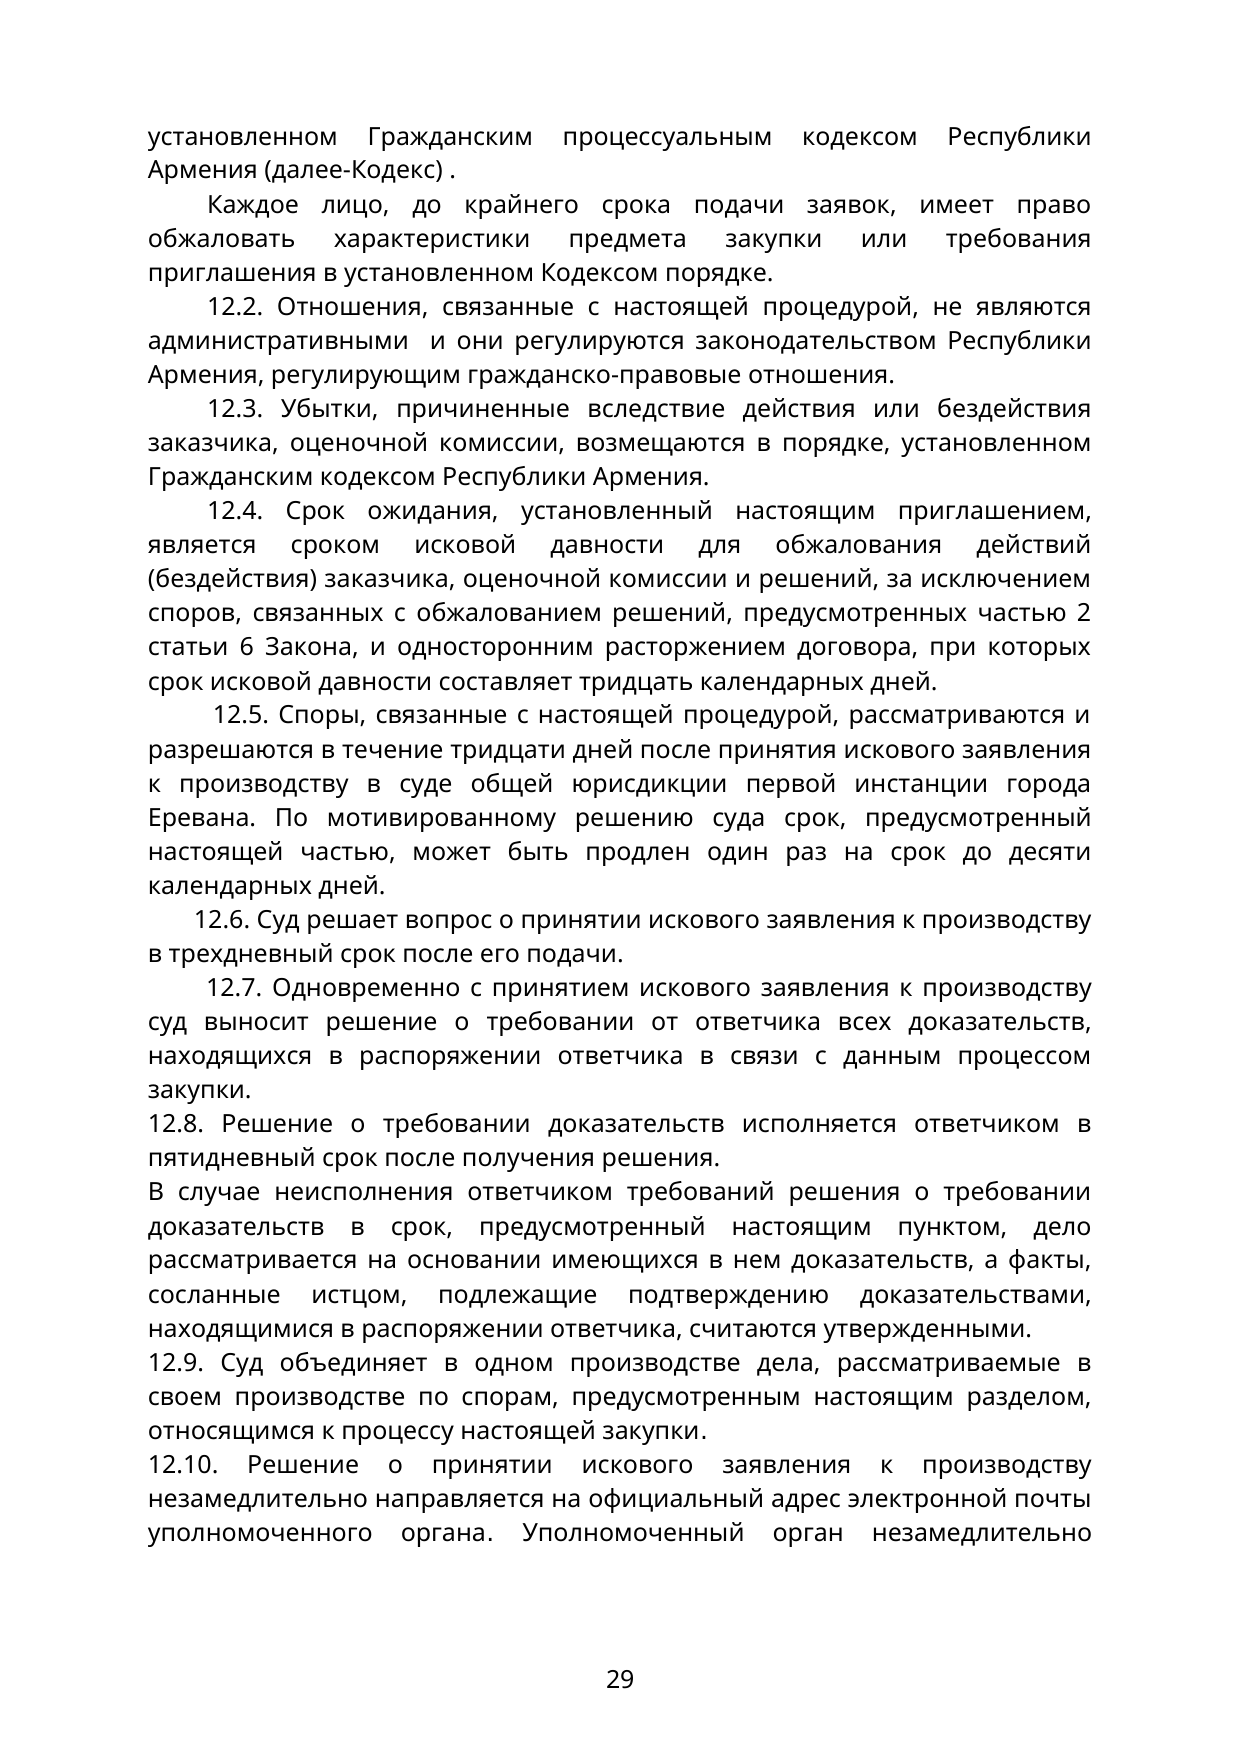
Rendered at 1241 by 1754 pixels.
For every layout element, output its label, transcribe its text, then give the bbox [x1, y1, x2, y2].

text 12.2. Отношения, связанные с настоящей процедурой, не являются административными и они регулируются законодательством Республики Армения, регулирующим гражданско-правовые отношения. [148, 288, 1092, 391]
text 12.9. Суд объединяет в одном производстве дела, рассматриваемые в своем производстве по спорам, предусмотренным настоящим разделом, относящимся к процессу настоящей закупки. [148, 1344, 1092, 1447]
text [148, 118, 1092, 186]
text 12.3. Убытки, причиненные вследствие действия или бездействия заказчика, оценочной комиссии, возмещаются в порядке, установленном Гражданским кодексом Республики Армения. [148, 391, 1092, 493]
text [148, 1447, 1092, 1549]
text 12.4. Срок ожидания, установленный настоящим приглашением, является сроком исковой давности для обжалования действий (бездействия) заказчика, оценочной комиссии и решений, за исключением споров, связанных с обжалованием решений, предусмотренных частью 2 статьи 6 Закона, и односторонним расторжением договора, при которых срок исковой давности составляет тридцать календарных дней. [148, 493, 1092, 697]
text Каждое лицо, до крайнего срока подачи заявок, имеет право обжаловать характеристики предмета закупки или требования приглашения в установленном Кодексом порядке. [148, 186, 1092, 288]
text 12.6. Суд решает вопрос о принятии искового заявления к производству в трехдневный срок после его подачи. [148, 902, 1092, 970]
text 12.8. Решение о требовании доказательств исполняется ответчиком в пятидневный срок после получения решения. [148, 1106, 1092, 1174]
text В случае неисполнения ответчиком требований решения о требовании доказательств в срок, предусмотренный настоящим пунктом, дело рассматривается на основании имеющихся в нем доказательств, а факты, сосланные истцом, подлежащие подтверждению доказательствами, находящимися в распоряжении ответчика, считаются утвержденными. [148, 1174, 1092, 1344]
text 12.7. Одновременно с принятием искового заявления к производству суд выносит решение о требовании от ответчика всех доказательств, находящихся в распоряжении ответчика в связи с данным процессом закупки. [148, 970, 1092, 1106]
text 12.5. Споры, связанные с настоящей процедурой, рассматриваются и разрешаются в течение тридцати дней после принятия искового заявления к производству в суде общей юрисдикции первой инстанции города Еревана. По мотивированному решению суда срок, предусмотренный настоящей частью, может быть продлен один раз на срок до десяти календарных дней. [148, 697, 1092, 902]
